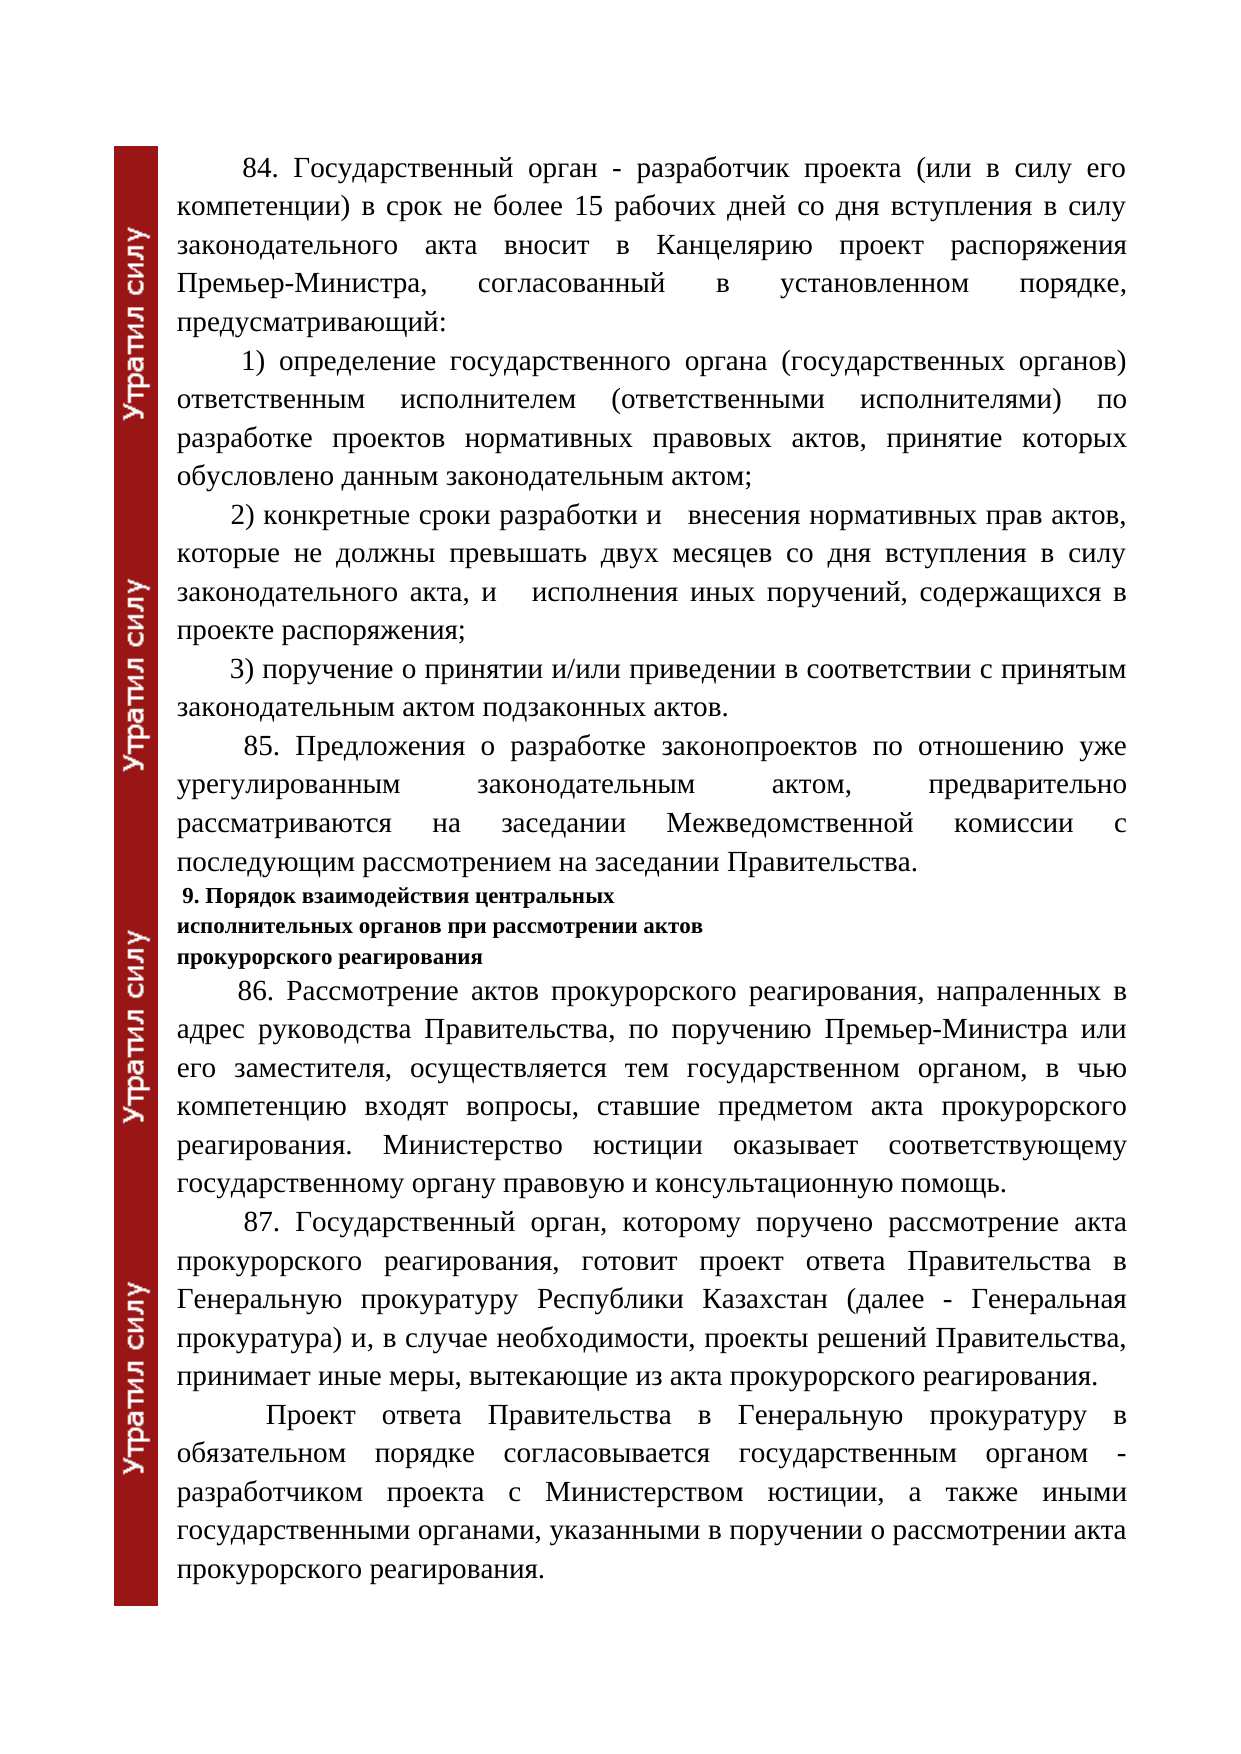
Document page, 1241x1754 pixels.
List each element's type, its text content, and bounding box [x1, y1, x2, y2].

text 84. Государственный орган - разработчик проекта (или в силу его компетенции) в срок не более 15 рабочих дней со дня вступления в силу законодательного акта вносит в Канцелярию проект распоряжения Премьер-Министра, согласованный в установленном порядке, предусматривающий: [112, 150, 1128, 338]
picture [114, 146, 158, 150]
picture [114, 969, 158, 973]
text 87. Государственный орган, которому поручено рассмотрение акта прокурорского реагирования, готовит проект ответа Правительства в Генеральную прокуратуру Республики Казахстан (далее - Генеральная прокуратура) и, в случае необходимости, проекты решений Правительства, принимает иные меры, вытекающие из акта прокурорского реагирования. [112, 1204, 1128, 1392]
picture [114, 1584, 158, 1606]
picture [114, 338, 158, 343]
text 3) поручение о принятии и/или приведении в соответствии с принятым законодательным актом подзаконных актов. [112, 651, 1128, 723]
text 85. Предложения о разработке законопроектов по отношению уже урегулированным законодательным актом, предварительно рассматриваются на заседании Межведомственной комиссии с последующим рассмотрением на заседании Правительства. [112, 728, 1128, 877]
text 9. Порядок взаимодействия центральных исполнительных органов при рассмотрении актов прокурорского реагирования [112, 882, 1128, 969]
picture [114, 1392, 158, 1397]
picture [114, 1199, 158, 1204]
text 1) определение государственного органа (государственных органов) ответственным исполнителем (ответственными исполнителями) по разработке проектов нормативных правовых актов, принятие которых обусловлено данным законодательным актом; [112, 343, 1128, 492]
picture [114, 723, 158, 728]
picture [114, 492, 158, 497]
text 2) конкретные сроки разработки и внесения нормативных прав актов, которые не должны превышать двух месяцев со дня вступления в силу законодательного акта, и исполнения иных поручений, содержащихся в проекте распоряжения; [112, 497, 1128, 646]
text Проект ответа Правительства в Генеральную прокуратуру в обязательном порядке согласовывается государственным органом - разработчиком проекта с Министерством юстиции, а также иными государственными органами, указанными в поручении о рассмотрении акта прокурорского реагирования. [112, 1397, 1128, 1584]
text 86. Рассмотрение актов прокурорского реагирования, напраленных в адрес руководства Правительства, по поручению Премьер-Министра или его заместителя, осуществляется тем государственном органом, в чью компетенцию входят вопросы, ставшие предметом акта прокурорского реагирования. Министерство юстиции оказывает соответствующему государственному органу правовую и консультационную помощь. [112, 973, 1128, 1199]
picture [114, 877, 158, 882]
picture [114, 646, 158, 651]
